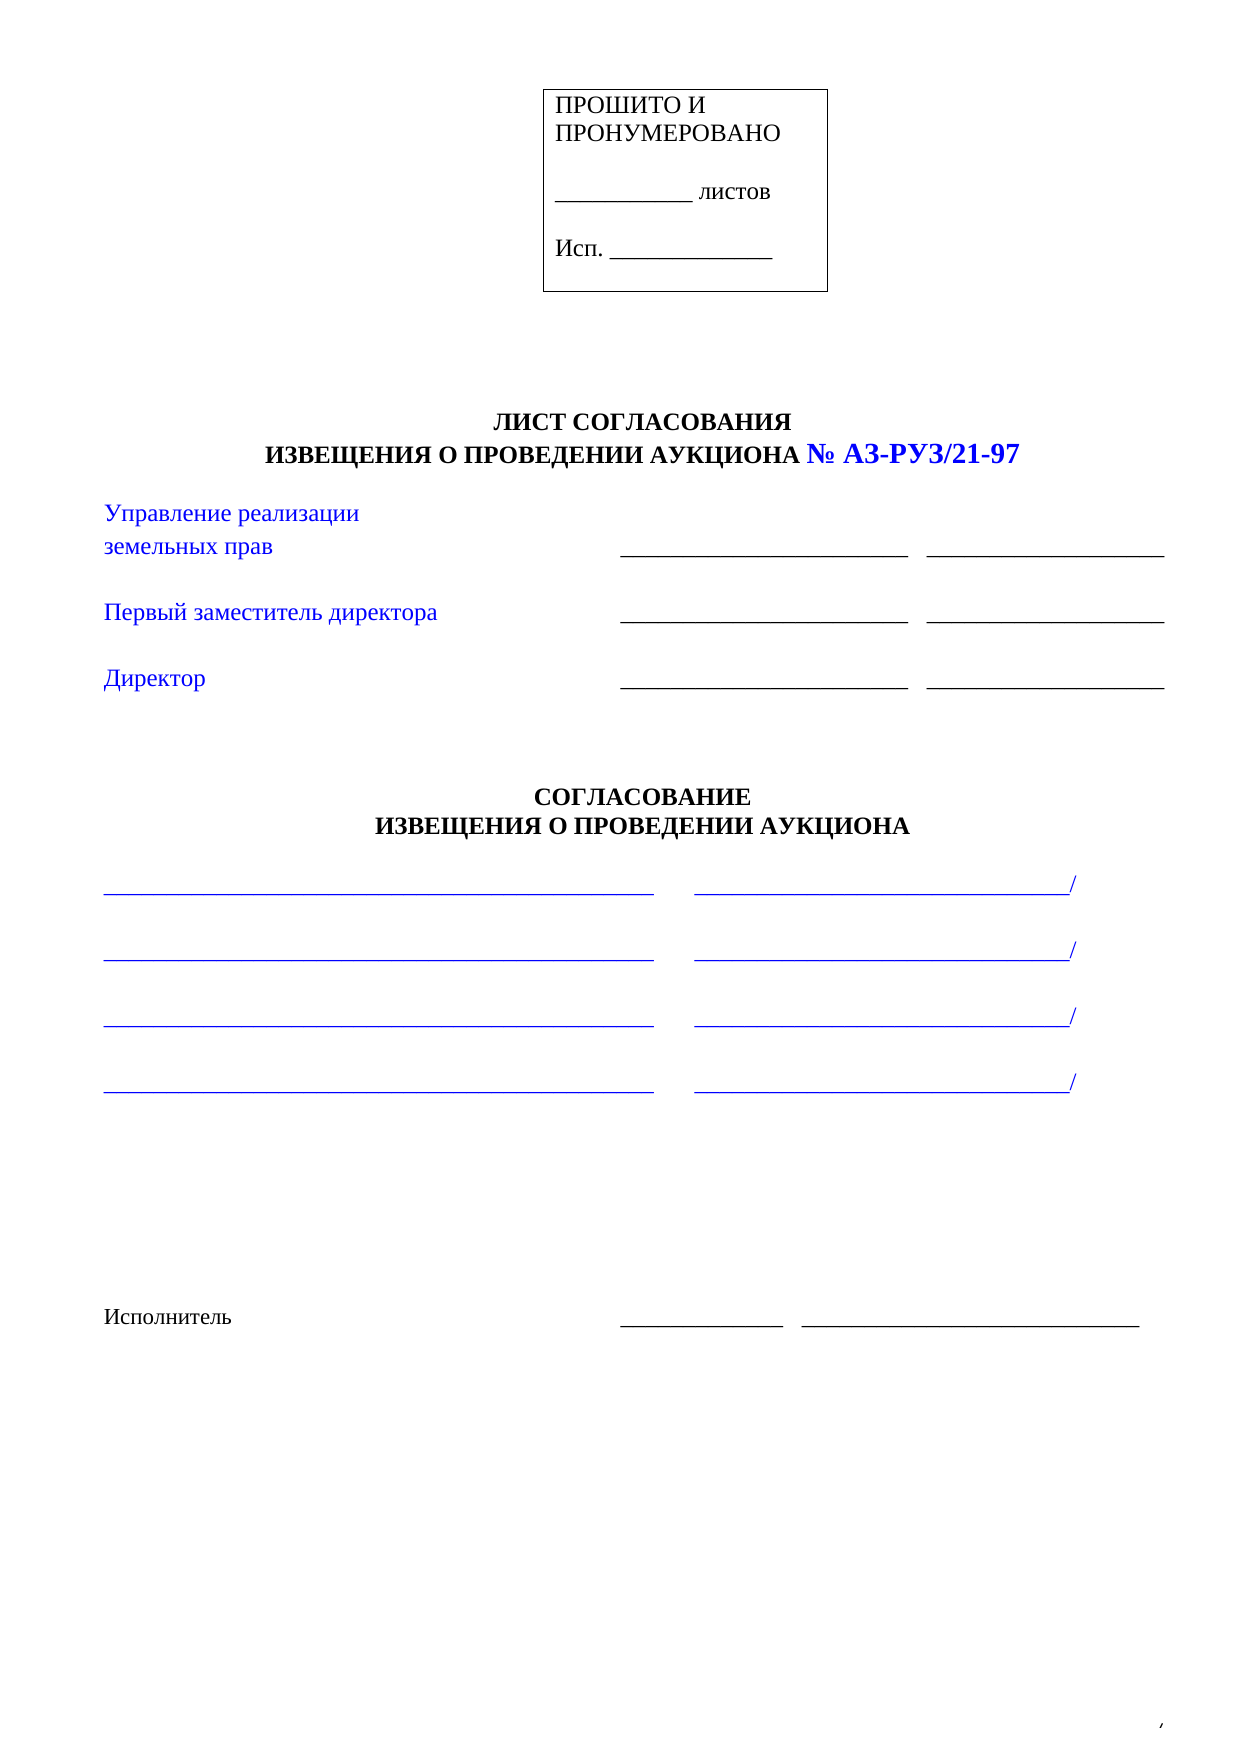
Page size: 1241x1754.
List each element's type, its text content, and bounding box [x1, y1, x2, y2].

text Управление реализации [103, 498, 1181, 527]
text ____________________________________________ ______________________________/ [103, 869, 1181, 897]
text земельных прав _______________________ ___________________ [103, 531, 1181, 560]
text ЛИСТ СОГЛАСОВАНИЯ [103, 407, 1181, 436]
text ИЗВЕЩЕНИЯ О ПРОВЕДЕНИИ АУКЦИОНА [103, 811, 1181, 840]
table_header ПРОШИТО И ПРОНУМЕРОВАНО ___________ листов Исп. _____________ [544, 90, 827, 291]
text ИЗВЕЩЕНИЯ О ПРОВЕДЕНИИ АУКЦИОНА № АЗ-РУЗ/21-97 [103, 436, 1181, 469]
text ____________________________________________ ______________________________/ [103, 935, 1181, 963]
text ____________________________________________ ______________________________/ [103, 1001, 1181, 1029]
text Исполнитель _____________ ___________________________ [103, 1301, 1181, 1330]
text СОГЛАСОВАНИЕ [103, 782, 1181, 811]
text ____________________________________________ ______________________________/ [103, 1067, 1181, 1096]
text Первый заместитель директора _______________________ ___________________ [103, 597, 1181, 626]
text Директор _______________________ ___________________ [103, 663, 1181, 692]
